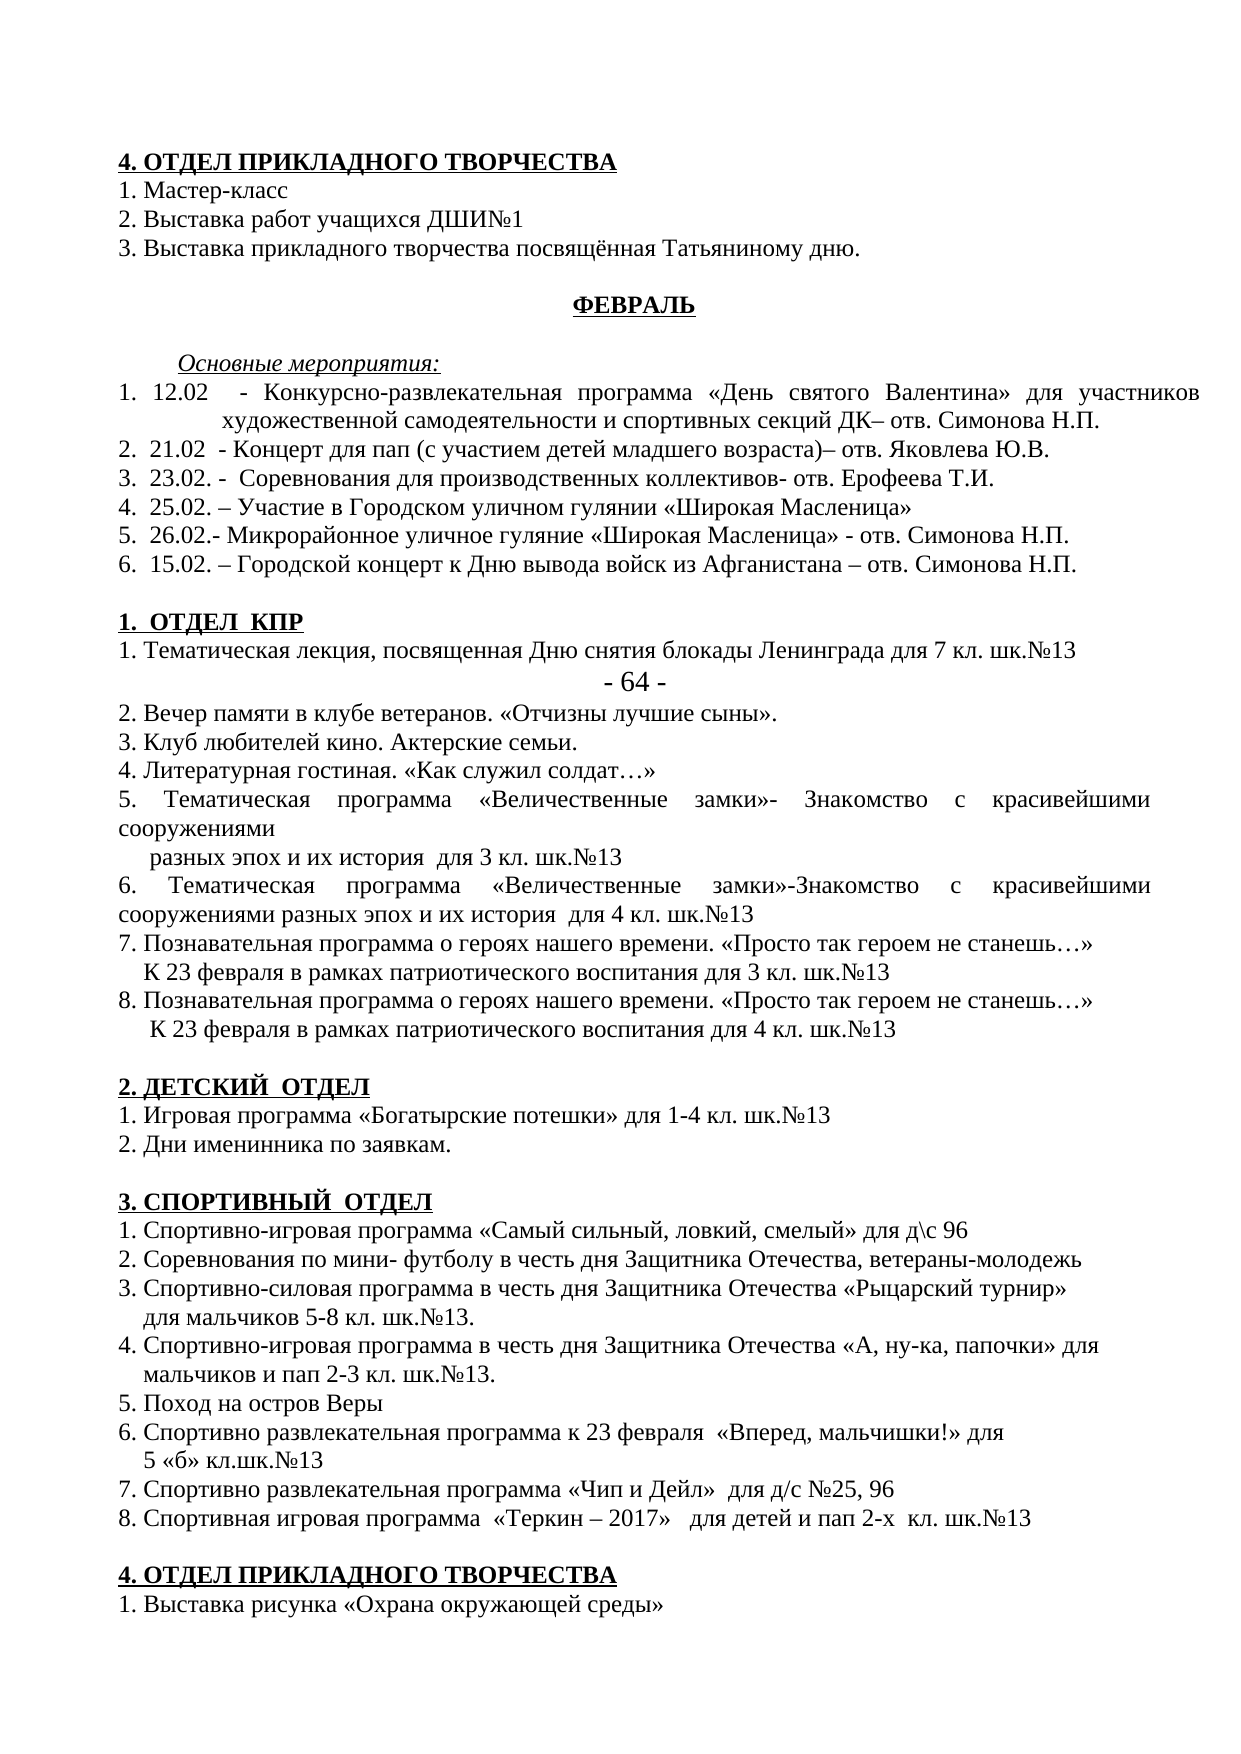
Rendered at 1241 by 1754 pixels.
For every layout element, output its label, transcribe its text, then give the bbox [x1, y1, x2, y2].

text 1. Тематическая лекция, посвященная Дню снятия блокады Ленинграда для 7 кл. шк.№13 [118, 636, 1152, 664]
text 3. Спортивно-силовая программа в честь дня Защитника Отечества «Рыцарский турнир» [118, 1273, 1152, 1302]
text 2. Выставка работ учащихся ДШИ№1 [118, 204, 1152, 233]
text 8. Познавательная программа о героях нашего времени. «Просто так героем не станешь…» [118, 985, 1152, 1014]
text разных эпох и их история для 3 кл. шк.№13 [118, 842, 1152, 870]
text 7. Познавательная программа о героях нашего времени. «Просто так героем не станешь…» [118, 928, 1152, 957]
text 5. Тематическая программа «Величественные замки»- Знакомство с красивейшими сооружениями [118, 784, 1152, 842]
text 3. 23.02. - Соревнования для производственных коллективов- отв. Ерофеева Т.И. [118, 463, 1201, 492]
list 5. Поход на остров Веры [118, 1388, 1152, 1417]
text 8. Спортивная игровая программа «Теркин – 2017» для детей и пап 2-х кл. шк.№13 [118, 1503, 1152, 1532]
text 3. Клуб любителей кино. Актерские семьи. [118, 727, 1152, 755]
text 6. 15.02. – Городской концерт к Дню вывода войск из Афганистана – отв. Симонова Н.П. [118, 549, 1201, 578]
text 4. 25.02. – Участие в Городском уличном гулянии «Широкая Масленица» [118, 492, 1152, 521]
text Основные мероприятия: [118, 348, 1149, 377]
text мальчиков и пап 2-3 кл. шк.№13. [118, 1359, 1152, 1388]
text 1. ОТДЕЛ КПР [118, 607, 1149, 636]
list 7. Спортивно развлекательная программа «Чип и Дейл» для д/с №25, 96 [118, 1474, 1152, 1503]
text 4. Литературная гостиная. «Как служил солдат…» [118, 755, 1152, 784]
text К 23 февраля в рамках патриотического воспитания для 3 кл. шк.№13 [118, 957, 1152, 985]
text 2. Вечер памяти в клубе ветеранов. «Отчизны лучшие сыны». [118, 698, 1152, 727]
text 6. Спортивно развлекательная программа к 23 февраля «Вперед, мальчишки!» для [118, 1417, 1152, 1445]
text для мальчиков 5-8 кл. шк.№13. [118, 1302, 1152, 1330]
text 1. Игровая программа «Богатырские потешки» для 1-4 кл. шк.№13 [118, 1100, 1149, 1129]
text 2. Соревнования по мини- футболу в честь дня Защитника Отечества, ветераны-молодежь [118, 1244, 1152, 1273]
text 4. ОТДЕЛ ПРИКЛАДНОГО ТВОРЧЕСТВА [118, 1560, 1149, 1589]
text 1. Мастер-класс [118, 176, 1152, 204]
text 2. ДЕТСКИЙ ОТДЕЛ [118, 1072, 1149, 1100]
list 4. ОТДЕЛ ПРИКЛАДНОГО ТВОРЧЕСТВА [118, 147, 1149, 176]
text 1. Выставка рисунка «Охрана окружающей среды» [118, 1589, 1152, 1618]
text ФЕВРАЛЬ [118, 291, 1149, 319]
text 2. Дни именинника по заявкам. [118, 1129, 1149, 1158]
text 4. Спортивно-игровая программа в честь дня Защитника Отечества «А, ну-ка, папочки» для [118, 1330, 1152, 1359]
text - 64 - [118, 664, 1152, 698]
text 5 «б» кл.шк.№13 [118, 1445, 1152, 1474]
text К 23 февраля в рамках патриотического воспитания для 4 кл. шк.№13 [118, 1014, 1152, 1043]
text 6. Тематическая программа «Величественные замки»-Знакомство с красивейшими сооружениями разных эпох и их история для 4 кл. шк.№13 [118, 870, 1152, 928]
text 3. СПОРТИВНЫЙ ОТДЕЛ [118, 1187, 1149, 1215]
text 5. 26.02.- Микрорайонное уличное гуляние «Широкая Масленица» - отв. Симонова Н.П. [118, 521, 1201, 549]
text 2. 21.02 - Концерт для пап (с участием детей младшего возраста)– отв. Яковлева Ю.В. [118, 434, 1201, 463]
text 1. 12.02 - Конкурсно-развлекательная программа «День святого Валентина» для участников художественной самодеятельности и спортивных секций ДК– отв. Симонова Н.П. [118, 377, 1201, 434]
text 3. Выставка прикладного творчества посвящённая Татьяниному дню. [118, 233, 1152, 262]
text 1. Спортивно-игровая программа «Самый сильный, ловкий, смелый» для д\с 96 [118, 1215, 1152, 1244]
